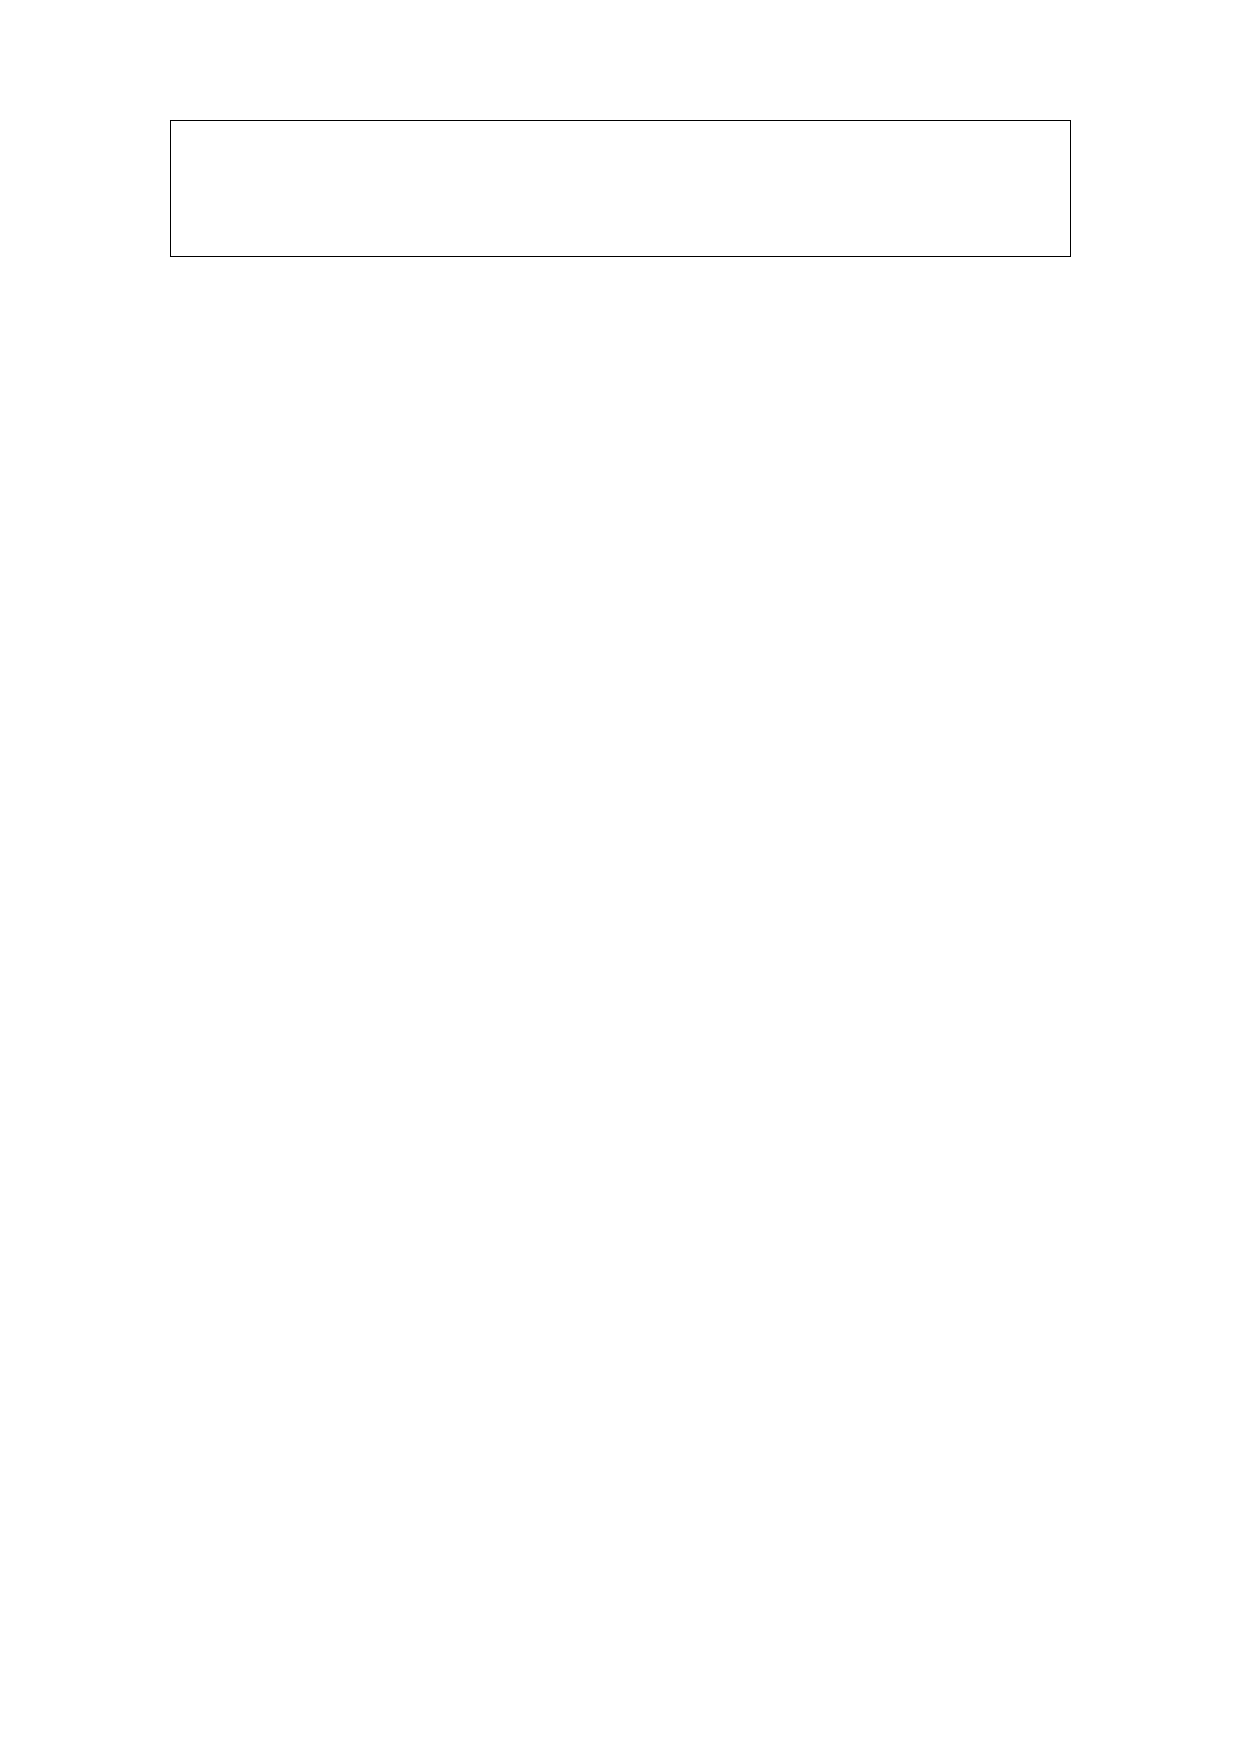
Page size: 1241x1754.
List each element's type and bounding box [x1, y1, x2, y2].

table_cell [171, 121, 1070, 256]
